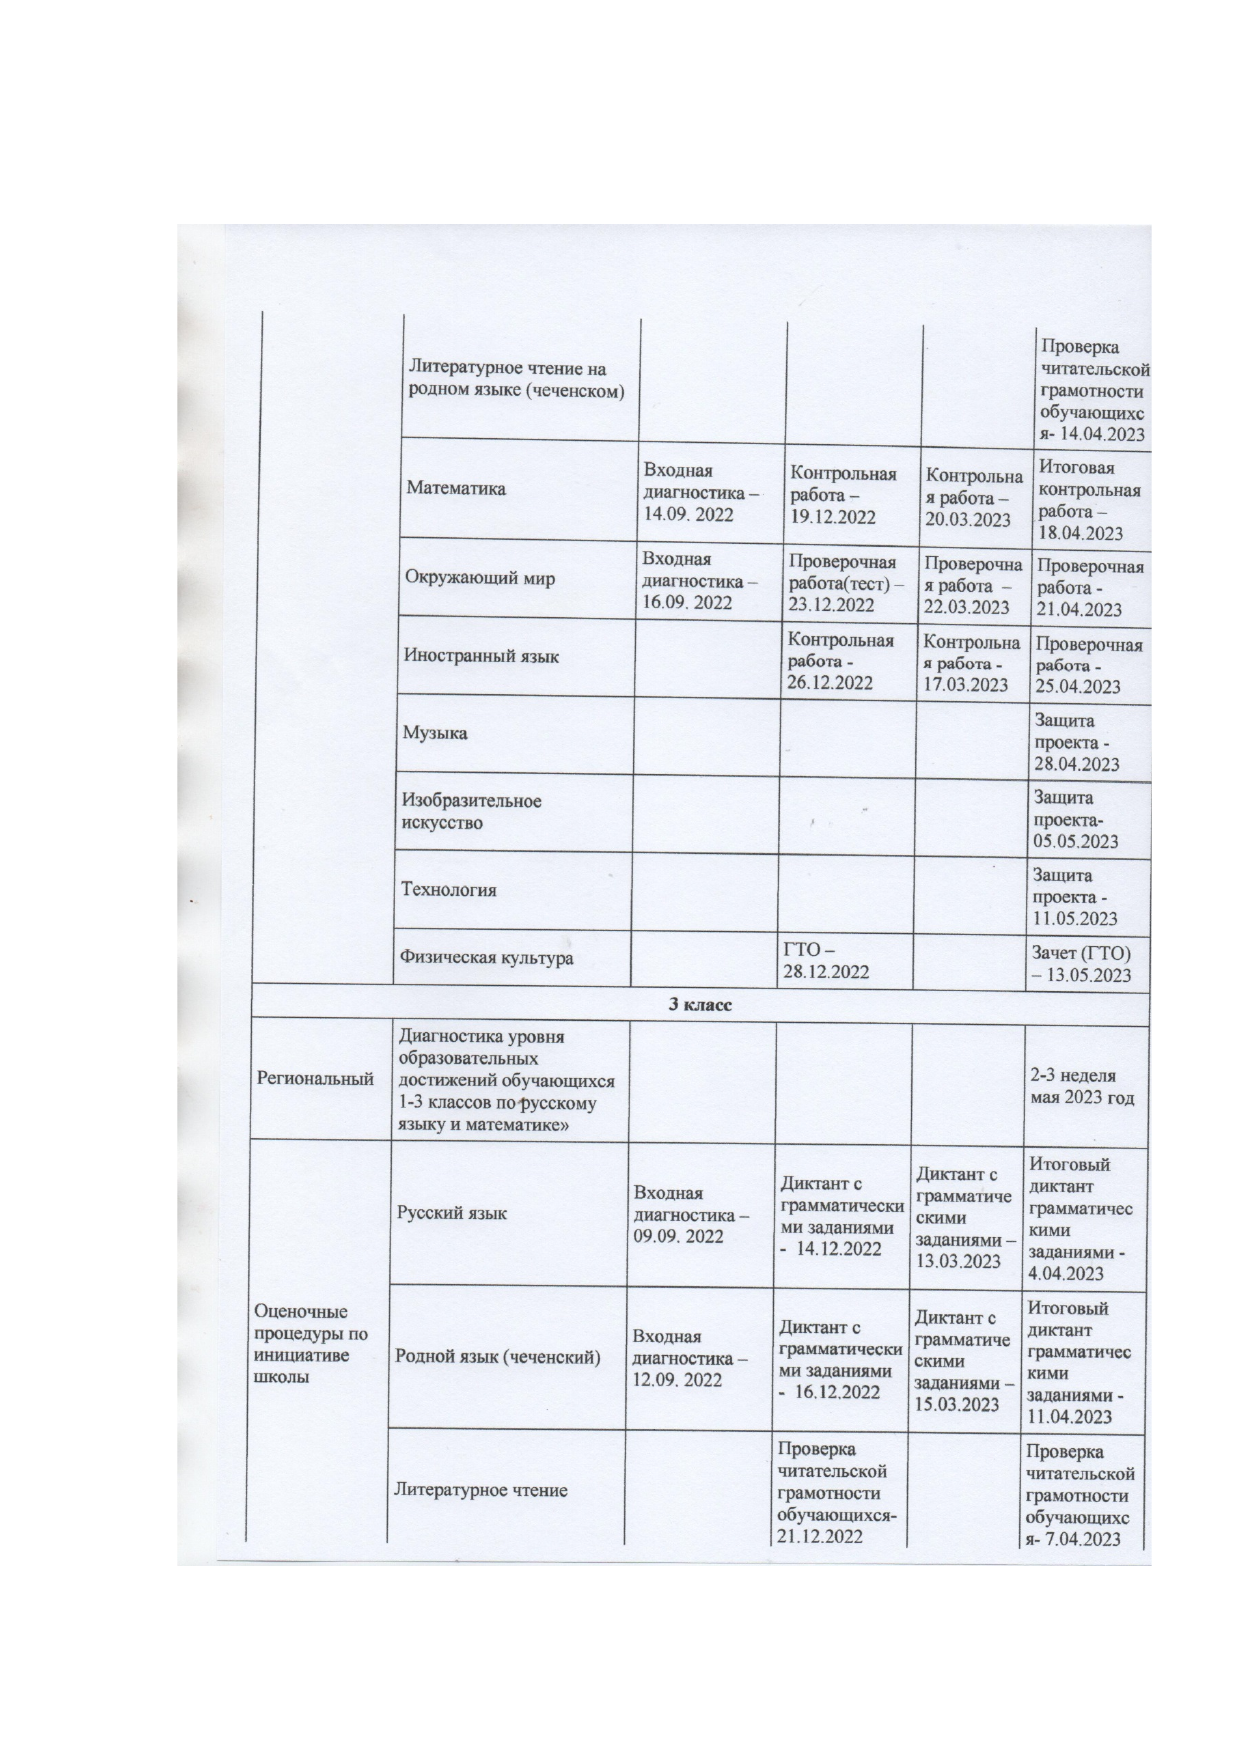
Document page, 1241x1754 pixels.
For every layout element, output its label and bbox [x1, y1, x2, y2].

picture [177, 224, 1152, 1566]
